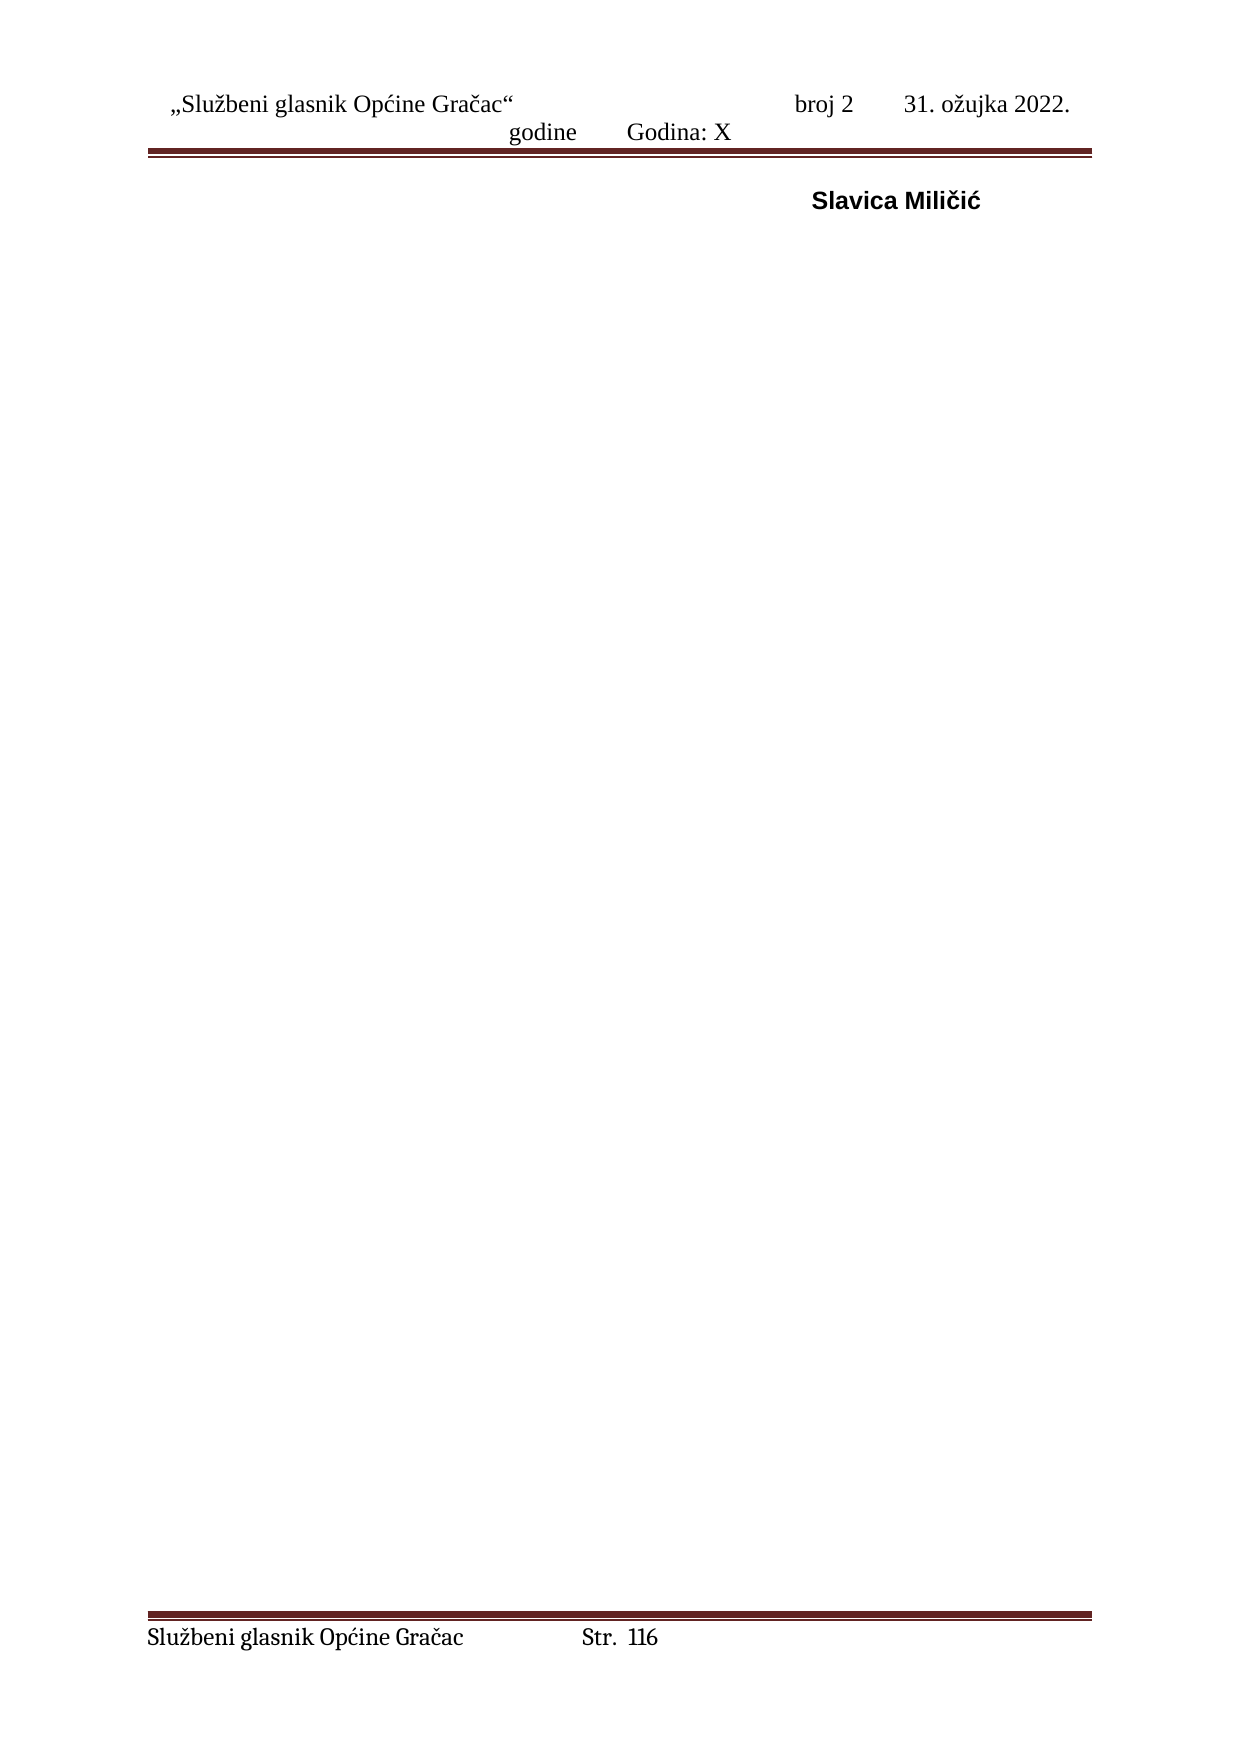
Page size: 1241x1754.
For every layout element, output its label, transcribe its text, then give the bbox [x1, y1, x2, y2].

text Slavica Miličić [738, 186, 1092, 215]
